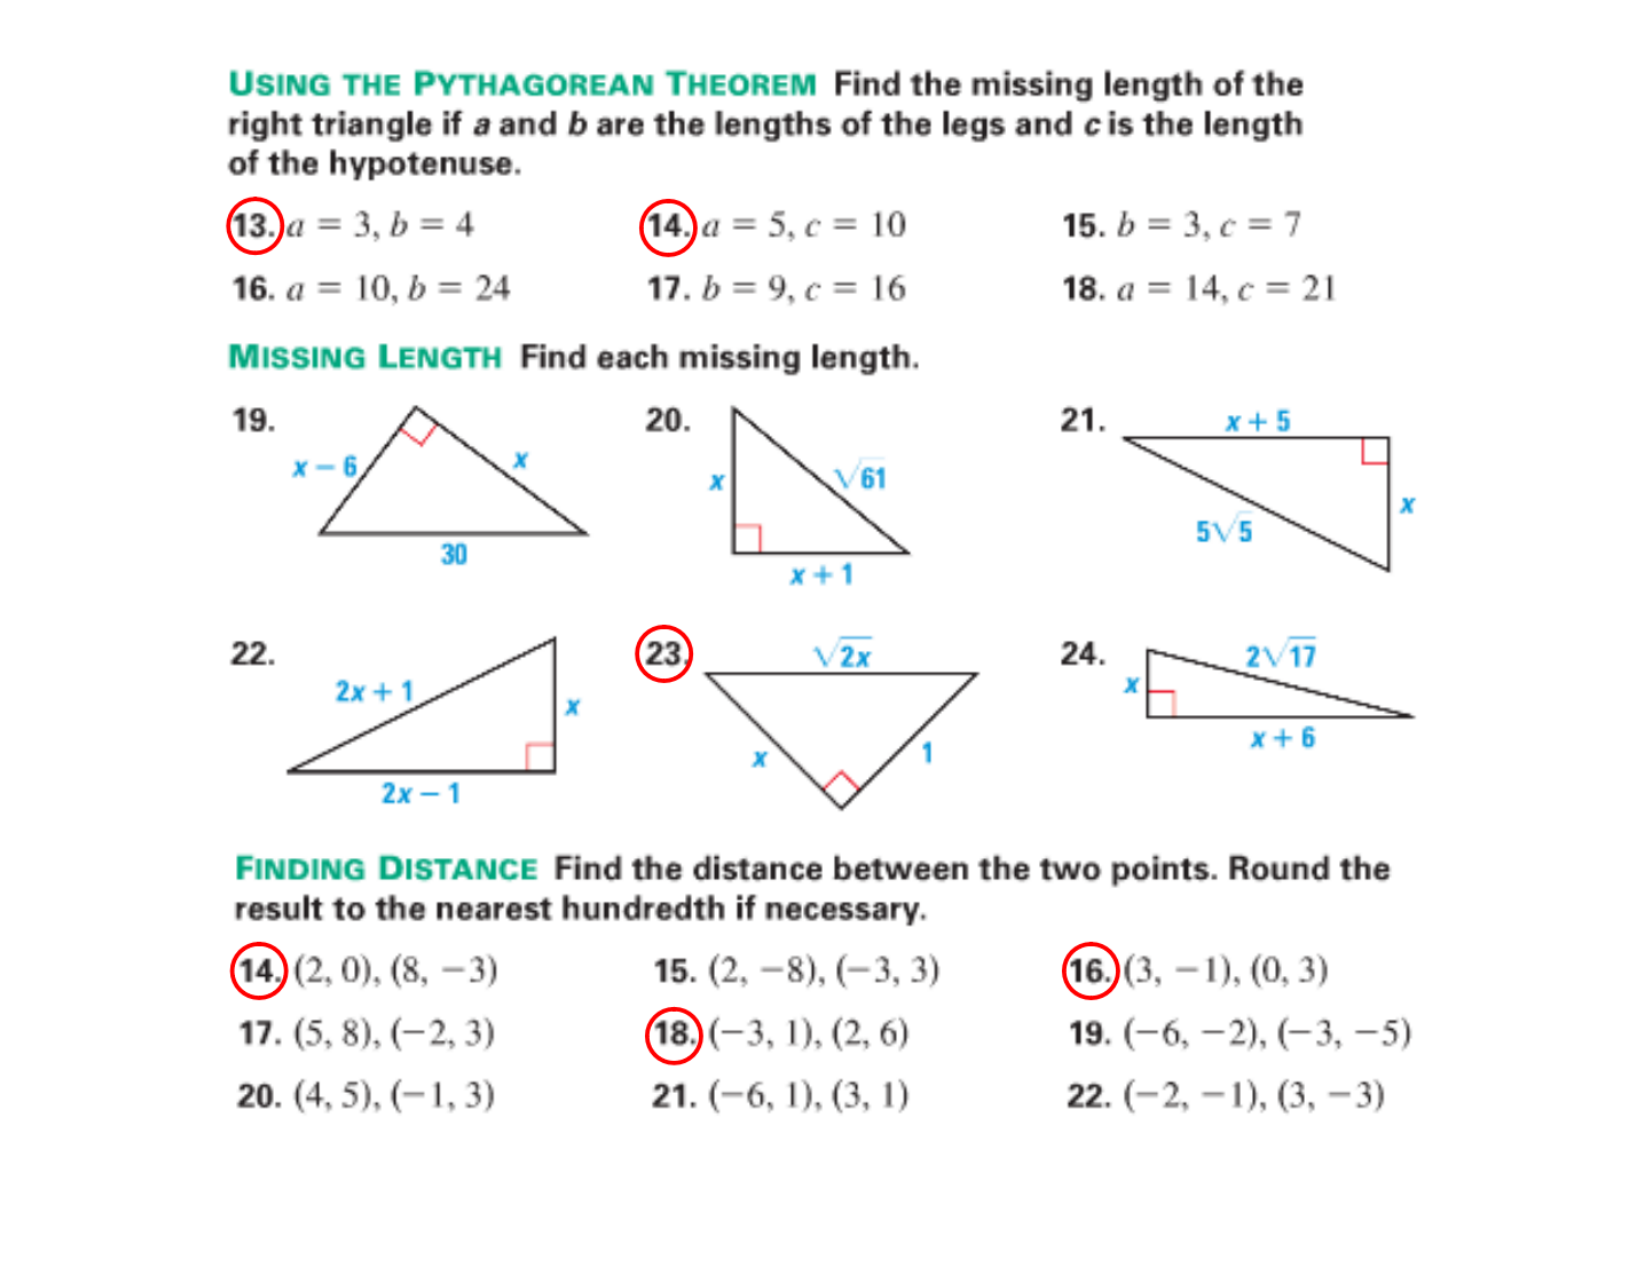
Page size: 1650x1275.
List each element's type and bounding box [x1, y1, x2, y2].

picture [219, 65, 1440, 1125]
